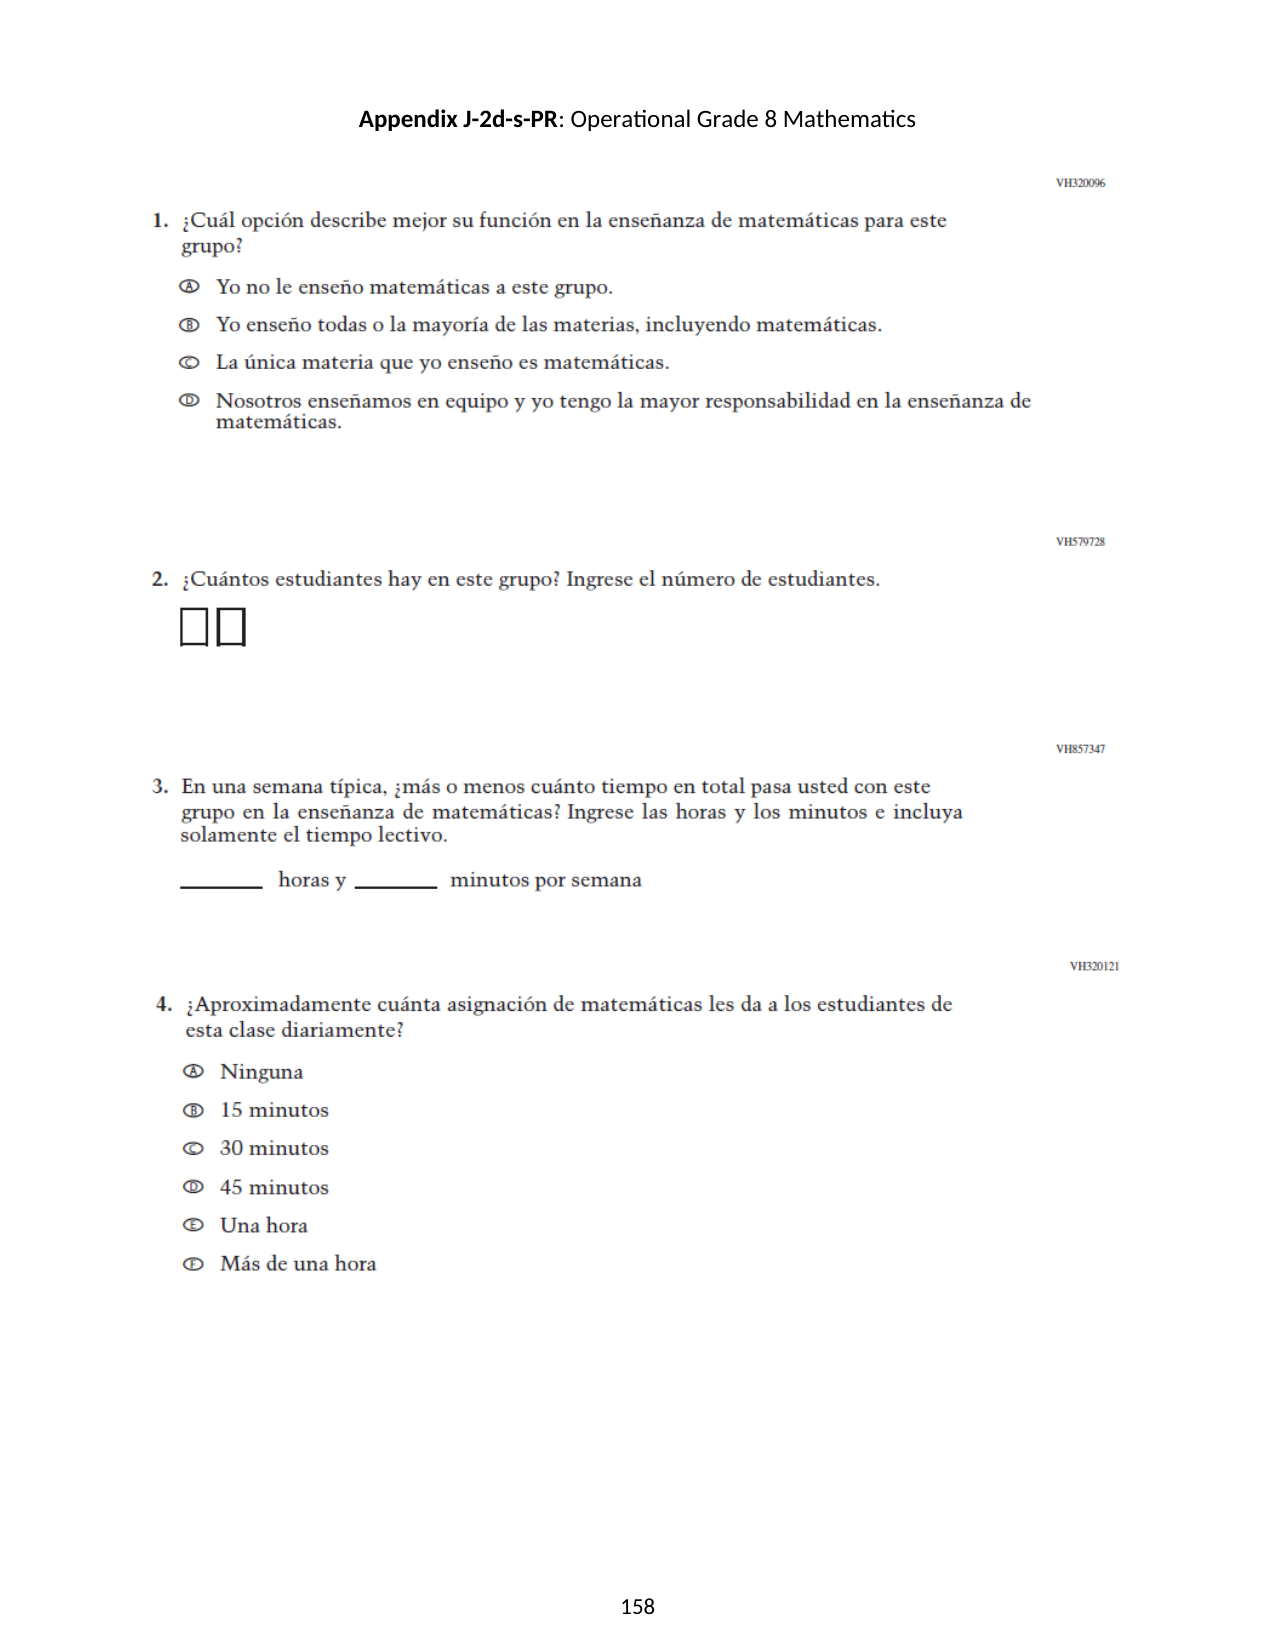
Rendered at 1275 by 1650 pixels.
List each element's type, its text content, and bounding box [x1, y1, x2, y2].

picture [150, 930, 1125, 1283]
picture [150, 152, 1125, 906]
subtitle Appendix J-2d-s-PR: Operational Grade 8 Mathematics [90, 103, 1185, 134]
